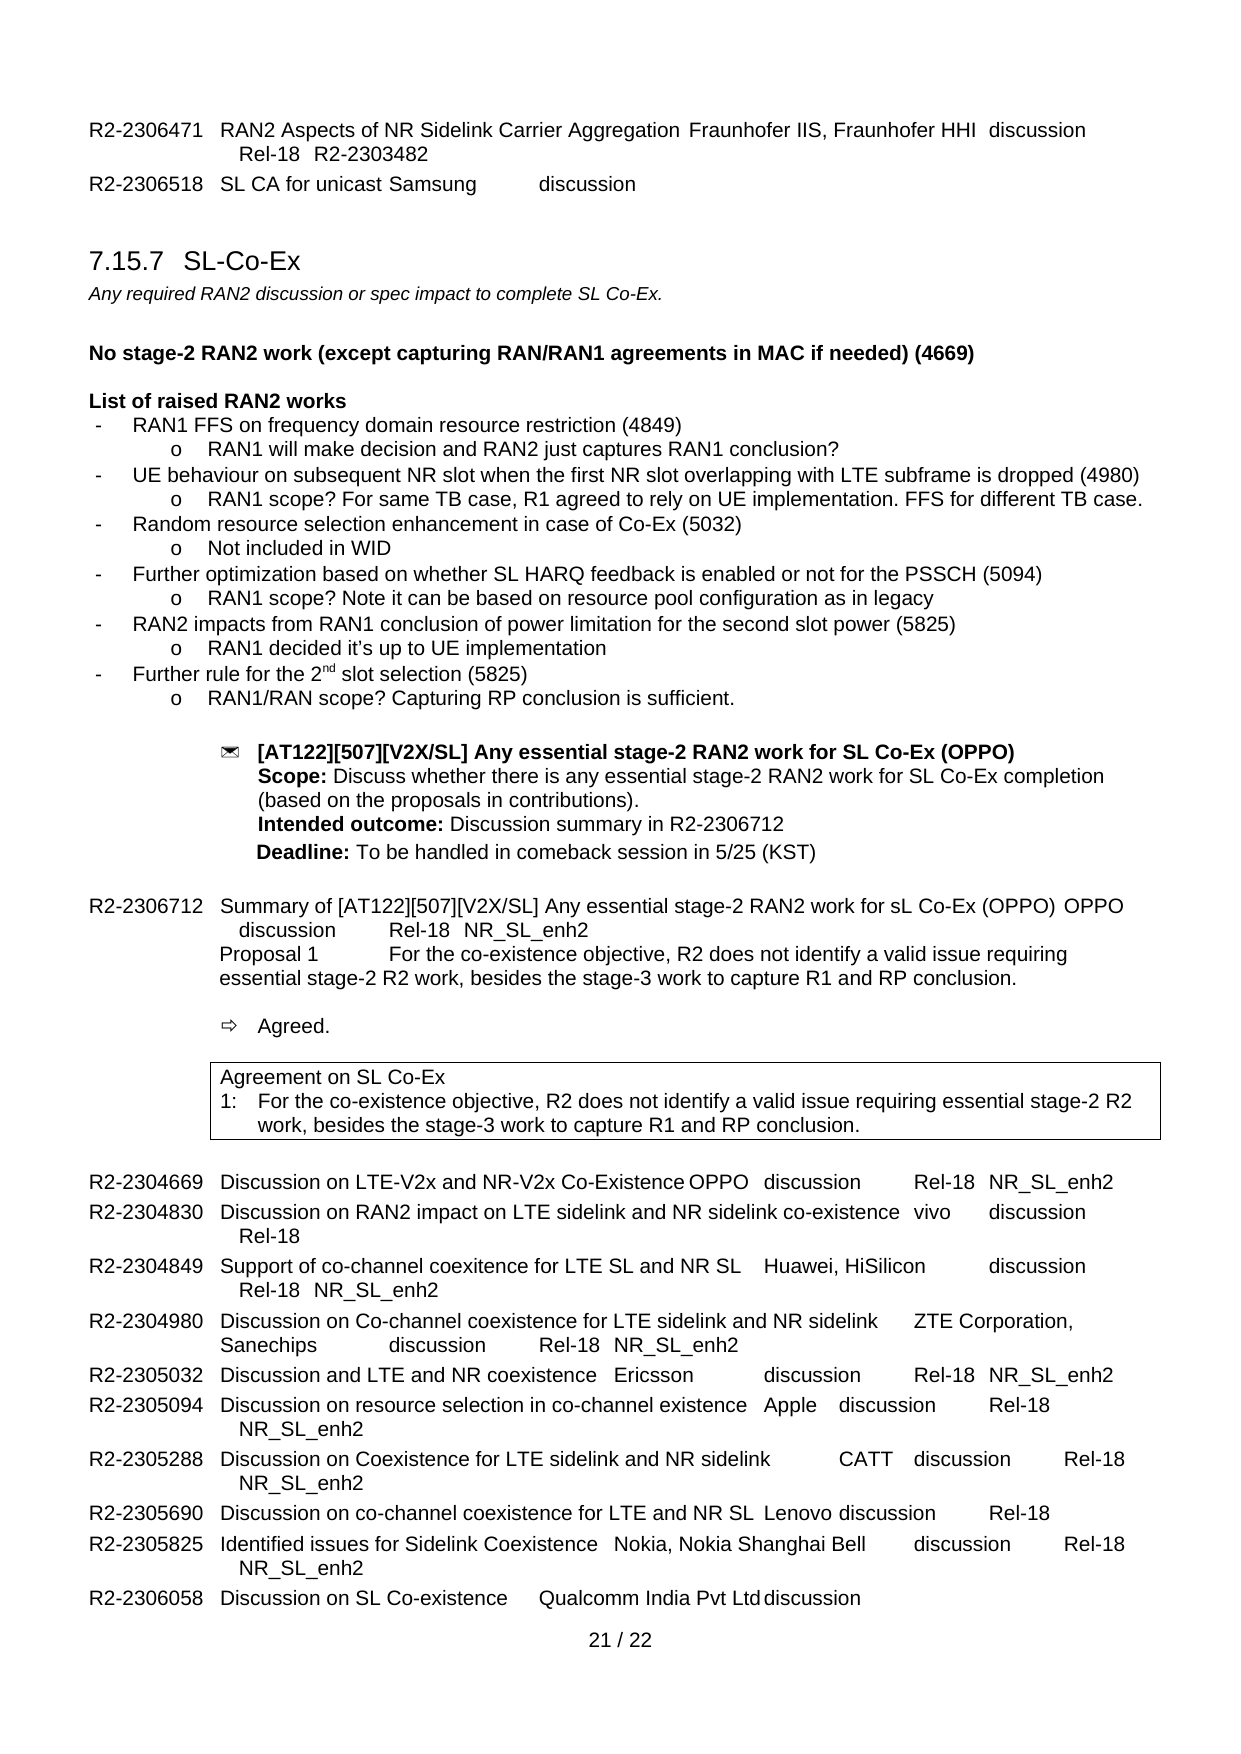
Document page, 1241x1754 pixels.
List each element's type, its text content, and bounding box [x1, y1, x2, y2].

list Random resource selection enhancement in case of Co-Ex (5032) [95, 512, 1152, 536]
list RAN1 scope? For same TB case, R1 agreed to rely on UE implementation. FFS for different TB case. [170, 486, 1152, 512]
title R2-2304980 Discussion on Co-channel coexistence for LTE sidelink and NR sidelink ZTE Corporation, Sanechips discussion Rel-18 NR_SL_enh2 [89, 1308, 1152, 1356]
title R2-2304669 Discussion on LTE-V2x and NR-V2x Co-Existence OPPO discussion Rel-18 NR_SL_enh2 [89, 1170, 1152, 1194]
list Agreed. [220, 1013, 1152, 1038]
text List of raised RAN2 works [89, 389, 1152, 413]
subtitle 7.15.7 SL-Co-Ex [89, 245, 1152, 276]
title R2-2305094 Discussion on resource selection in co-channel existence Apple discussion Rel-18 NR_SL_enh2 [89, 1393, 1152, 1441]
list RAN1 decided it’s up to UE implementation [170, 636, 1152, 662]
list RAN2 impacts from RAN1 conclusion of power limitation for the second slot power (5825) [95, 612, 1152, 636]
title R2-2305288 Discussion on Coexistence for LTE sidelink and NR sidelink CATT discussion Rel-18 NR_SL_enh2 [89, 1447, 1152, 1495]
title R2-2306518 SL CA for unicast Samsung discussion [89, 172, 1152, 196]
title R2-2306058 Discussion on SL Co-existence Qualcomm India Pvt Ltd discussion [89, 1586, 1152, 1609]
list Further rule for the 2nd slot selection (5825) [95, 662, 1152, 686]
title R2-2304849 Support of co-channel coexitence for LTE SL and NR SL Huawei, HiSilicon discussion Rel-18 NR_SL_enh2 [89, 1254, 1152, 1302]
text Agreement on SL Co-Ex [211, 1063, 1160, 1086]
list Not included in WID [170, 536, 1152, 562]
text Any required RAN2 discussion or spec impact to complete SL Co-Ex. [89, 283, 1152, 304]
list UE behaviour on subsequent NR slot when the first NR slot overlapping with LTE subframe is dropped (4980) [95, 462, 1152, 486]
text Intended outcome: Discussion summary in R2-2306712 [220, 811, 1152, 835]
text Proposal 1 For the co-existence objective, R2 does not identify a valid issue requiring essential stage-2 R2 work, besides the stage-3 work to capture R1 and RP conclusion. [219, 942, 1152, 989]
text 1: For the co-existence objective, R2 does not identify a valid issue requiring essential stage-2 R2 work, besides the stage-3 work to capture R1 and RP conclusion. [211, 1086, 1160, 1139]
text [AT122][507][V2X/SL] Any essential stage-2 RAN2 work for SL Co-Ex (OPPO) [220, 739, 1152, 763]
title R2-2305032 Discussion and LTE and NR coexistence Ericsson discussion Rel-18 NR_SL_enh2 [89, 1363, 1152, 1387]
list Further optimization based on whether SL HARQ feedback is enabled or not for the PSSCH (5094) [95, 562, 1152, 586]
list RAN1 scope? Note it can be based on resource pool configuration as in legacy [170, 586, 1152, 612]
text Deadline: To be handled in comeback session in 5/25 (KST) [256, 839, 1152, 863]
title R2-2305825 Identified issues for Sidelink Coexistence Nokia, Nokia Shanghai Bell discussion Rel-18 NR_SL_enh2 [89, 1531, 1152, 1579]
text Scope: Discuss whether there is any essential stage-2 RAN2 work for SL Co-Ex completion (based on the proposals in contributions). [220, 763, 1152, 811]
list RAN1 will make decision and RAN2 just captures RAN1 conclusion? [170, 437, 1152, 462]
list RAN1 FFS on frequency domain resource restriction (4849) [95, 413, 1152, 437]
title R2-2305690 Discussion on co-channel coexistence for LTE and NR SL Lenovo discussion Rel-18 [89, 1501, 1152, 1525]
title R2-2306712 Summary of [AT122][507][V2X/SL] Any essential stage-2 RAN2 work for sL Co-Ex (OPPO) OPPO discussion Rel-18 NR_SL_enh2 [89, 894, 1152, 942]
title No stage-2 RAN2 work (except capturing RAN/RAN1 agreements in MAC if needed) (4669) [89, 341, 1152, 365]
title R2-2306471 RAN2 Aspects of NR Sidelink Carrier Aggregation Fraunhofer IIS, Fraunhofer HHI discussion Rel-18 R2-2303482 [89, 118, 1152, 166]
title R2-2304830 Discussion on RAN2 impact on LTE sidelink and NR sidelink co-existence vivo discussion Rel-18 [89, 1200, 1152, 1248]
list RAN1/RAN scope? Capturing RP conclusion is sufficient. [170, 686, 1152, 711]
